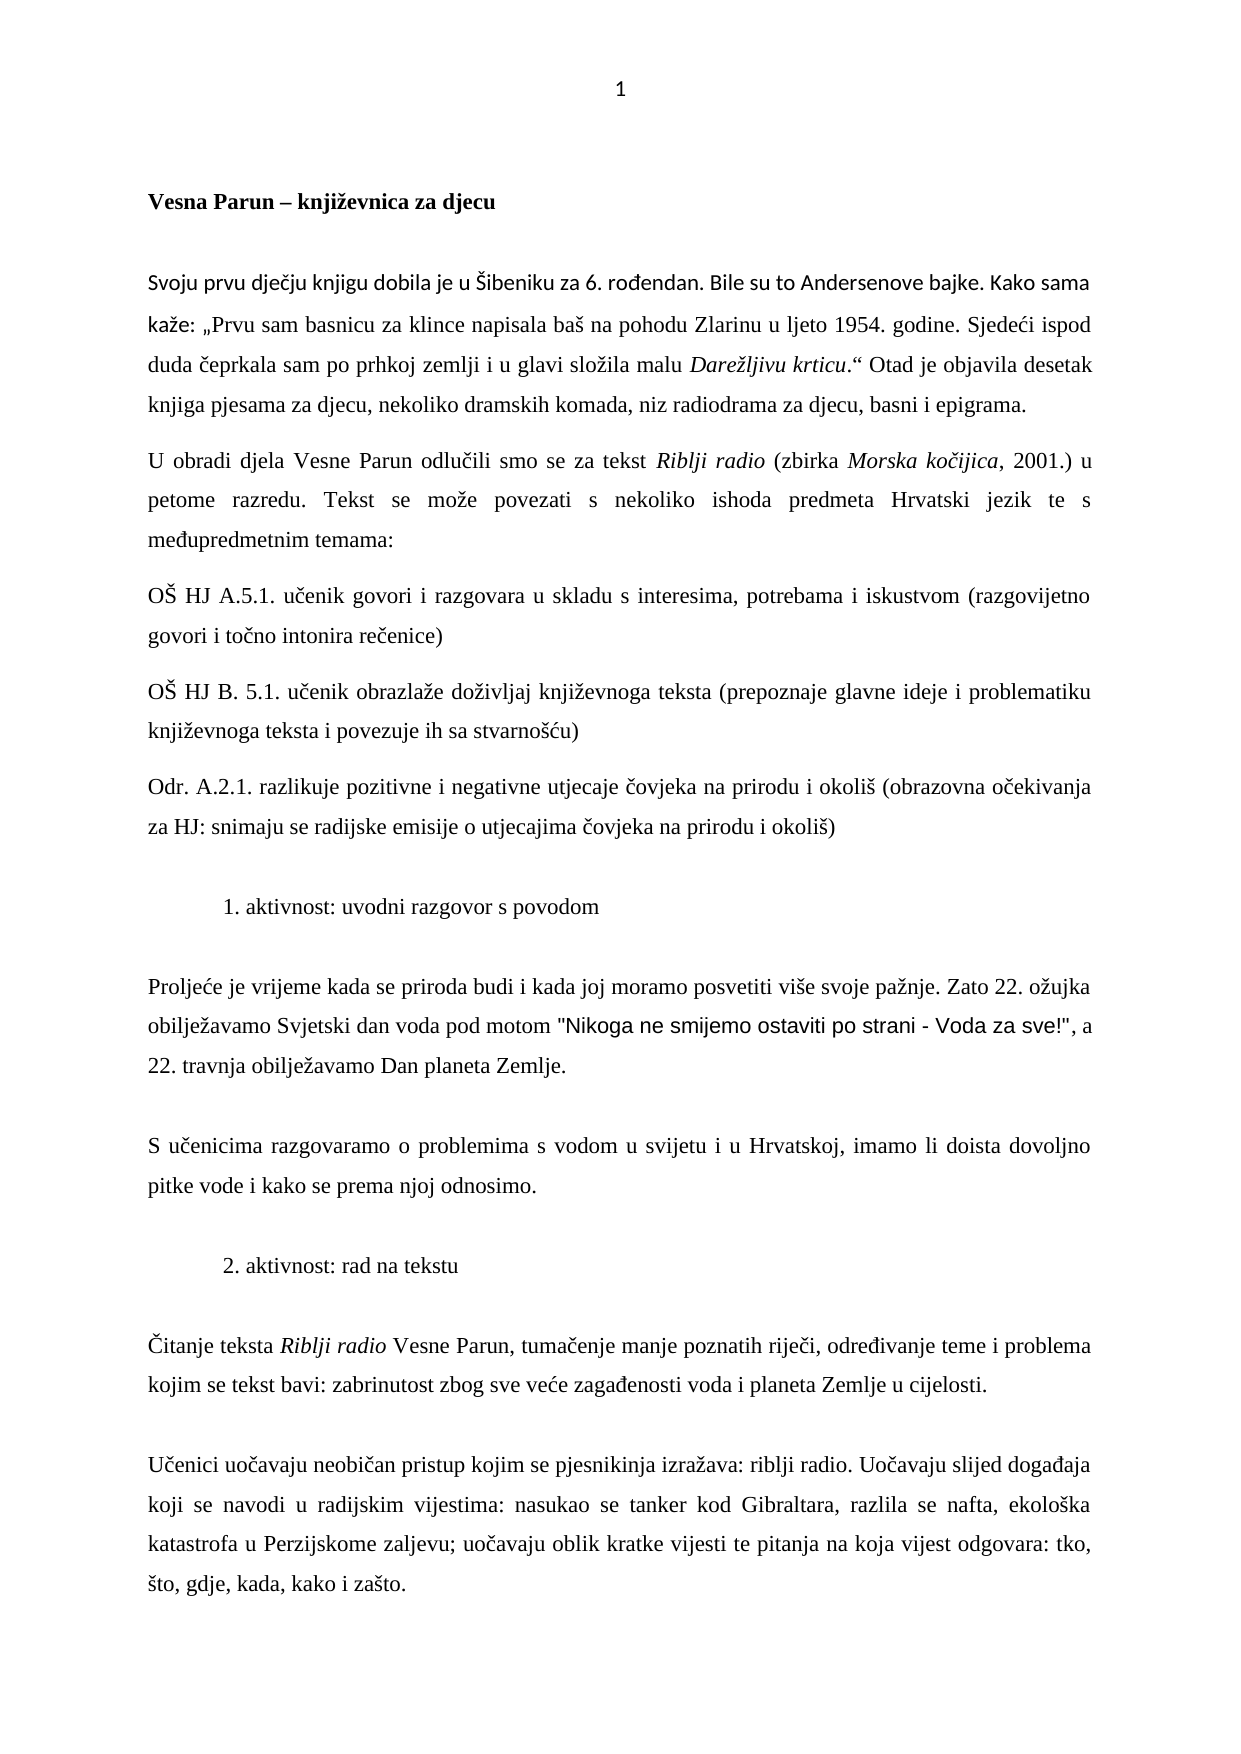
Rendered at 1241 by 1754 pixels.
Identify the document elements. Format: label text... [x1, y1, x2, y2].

text 1. aktivnost: uvodni razgovor s povodom [223, 893, 1093, 919]
text Proljeće je vrijeme kada se priroda budi i kada joj moramo posvetiti više svoje pažnje. Zato 22. ožujka obilježavamo Svjetski dan voda pod motom "Nikoga ne smijemo ostaviti po strani - Voda za sve!", a 22. travnja obilježavamo Dan planeta Zemlje. [148, 973, 1093, 1078]
text Vesna Parun – književnica za djecu [148, 188, 1093, 214]
text Svoju prvu dječju knjigu dobila je u Šibeniku za 6. rođendan. Bile su to Andersenove bajke. Kako sama kaže: „Prvu sam basnicu za klince napisala baš na pohodu Zlarinu u ljeto 1954. godine. Sjedeći ispod duda čeprkala sam po prhkoj zemlji i u glavi složila malu Darežljivu krticu.“ Otad je objavila desetak knjiga pjesama za djecu, nekoliko dramskih komada, niz radiodrama za djecu, basni i epigrama. [148, 268, 1093, 417]
text Odr. A.2.1. razlikuje pozitivne i negativne utjecaje čovjeka na prirodu i okoliš (obrazovna očekivanja za HJ: snimaju se radijske emisije o utjecajima čovjeka na prirodu i okoliš) [148, 773, 1093, 839]
text OŠ HJ B. 5.1. učenik obrazlaže doživljaj književnoga teksta (prepoznaje glavne ideje i problematiku književnoga teksta i povezuje ih sa stvarnošću) [148, 678, 1093, 744]
text Čitanje teksta Riblji radio Vesne Parun, tumačenje manje poznatih riječi, određivanje teme i problema kojim se tekst bavi: zabrinutost zbog sve veće zagađenosti voda i planeta Zemlje u cijelosti. [148, 1332, 1093, 1398]
text S učenicima razgovaramo o problemima s vodom u svijetu i u Hrvatskoj, imamo li doista dovoljno pitke vode i kako se prema njoj odnosimo. [148, 1132, 1093, 1198]
text 2. aktivnost: rad na tekstu [223, 1252, 1093, 1278]
text OŠ HJ A.5.1. učenik govori i razgovara u skladu s interesima, potrebama i iskustvom (razgovijetno govori i točno intonira rečenice) [148, 582, 1093, 648]
text U obradi djela Vesne Parun odlučili smo se za tekst Riblji radio (zbirka Morska kočijica, 2001.) u petome razredu. Tekst se može povezati s nekoliko ishoda predmeta Hrvatski jezik te s međupredmetnim temama: [148, 447, 1093, 552]
text Učenici uočavaju neobičan pristup kojim se pjesnikinja izražava: riblji radio. Uočavaju slijed događaja koji se navodi u radijskim vijestima: nasukao se tanker kod Gibraltara, razlila se nafta, ekološka katastrofa u Perzijskome zaljevu; uočavaju oblik kratke vijesti te pitanja na koja vijest odgovara: tko, što, gdje, kada, kako i zašto. [148, 1451, 1093, 1596]
